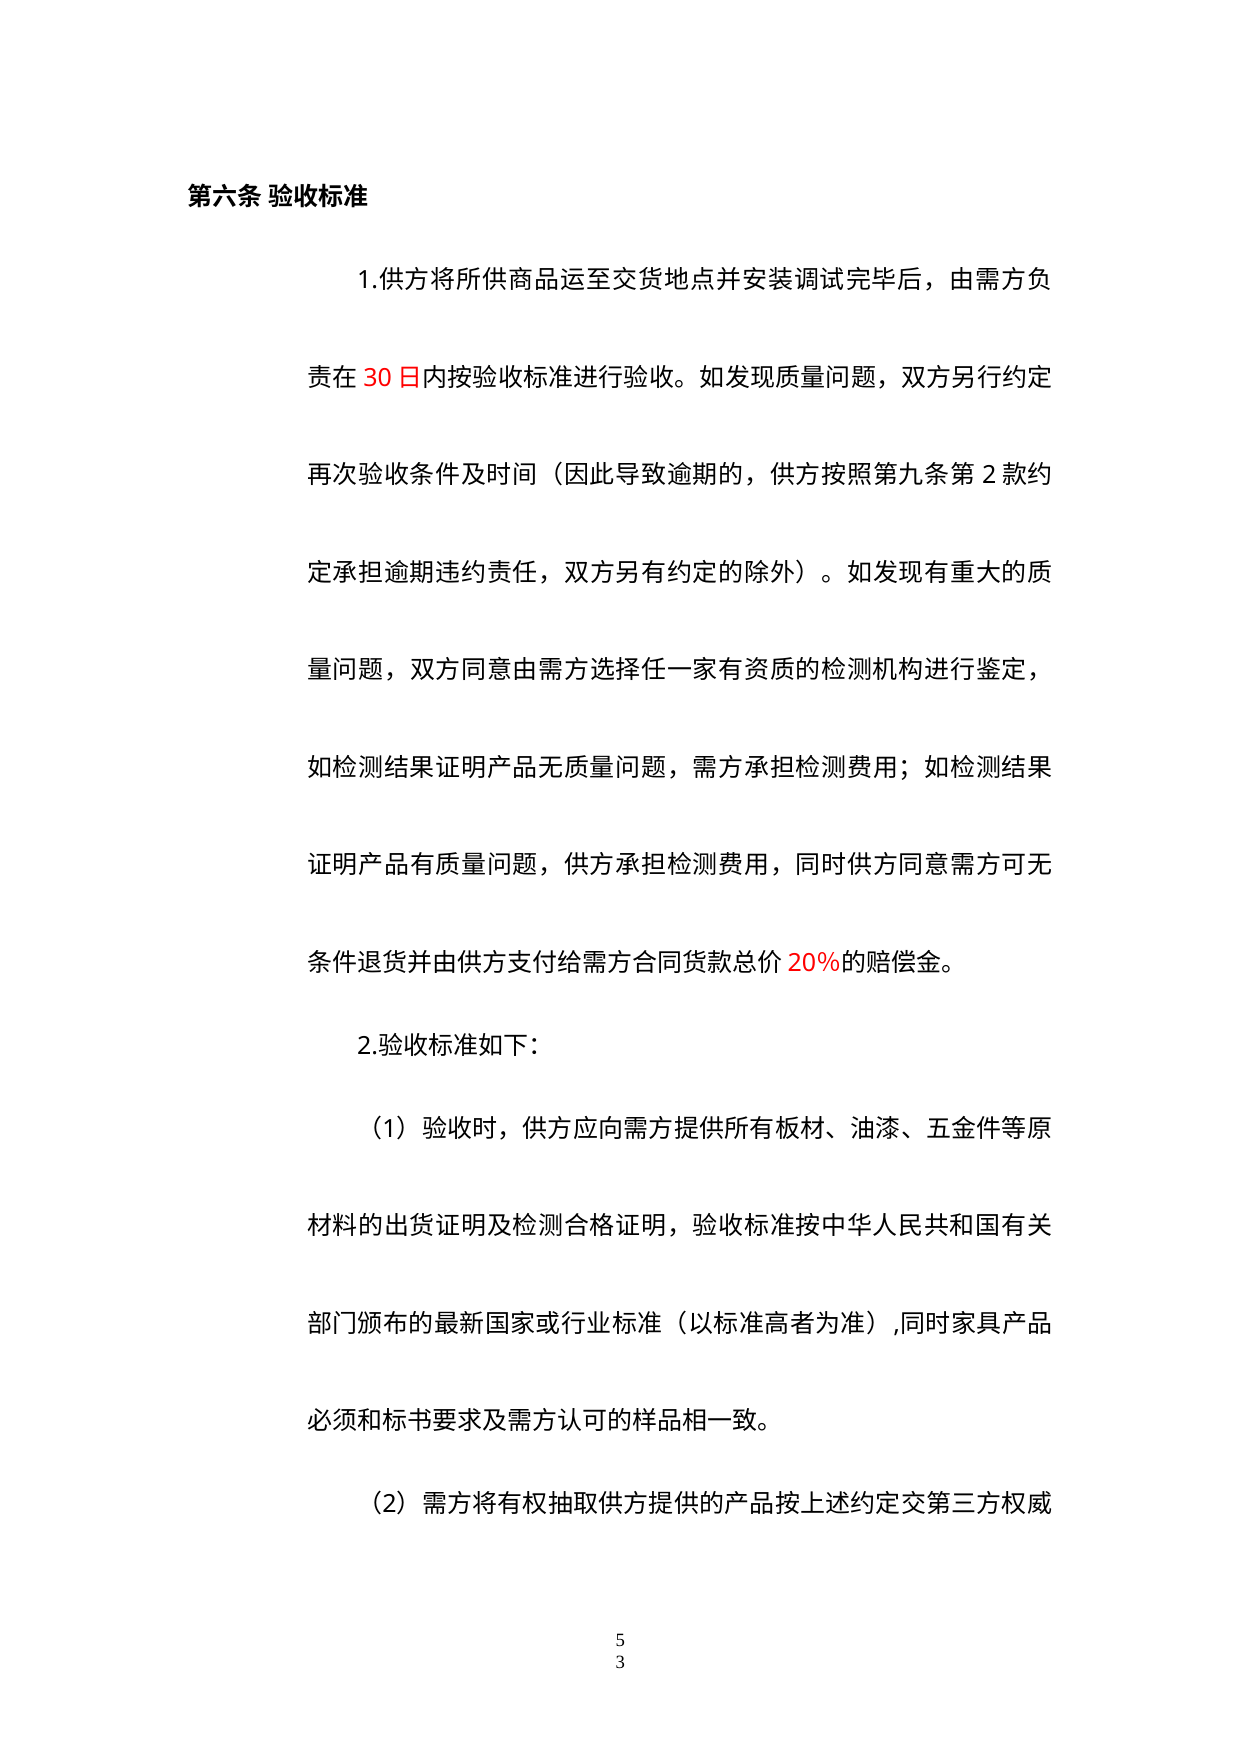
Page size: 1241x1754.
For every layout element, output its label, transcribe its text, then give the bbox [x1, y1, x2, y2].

text 第六条 验收标准 [187, 162, 1053, 227]
text 2.验收标准如下： [307, 1011, 1053, 1076]
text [307, 1469, 1053, 1534]
text （1）验收时，供方应向需方提供所有板材、油漆、五金件等原材料的出货证明及检测合格证明，验收标准按中华人民共和国有关部门颁布的最新国家或行业标准（以标准高者为准）,同时家具产品必须和标书要求及需方认可的样品相一致。 [307, 1094, 1053, 1451]
text 1.供方将所供商品运至交货地点并安装调试完毕后，由需方负责在 30日内按验收标准进行验收。如发现质量问题，双方另行约定再次验收条件及时间（因此导致逾期的，供方按照第九条第2款约定承担逾期违约责任，双方另有约定的除外）。如发现有重大的质量问题，双方同意由需方选择任一家有资质的检测机构进行鉴定，如检测结果证明产品无质量问题，需方承担检测费用；如检测结果证明产品有质量问题，供方承担检测费用，同时供方同意需方可无条件退货并由供方支付给需方合同货款总价 20％的赔偿金。 [307, 245, 1053, 993]
